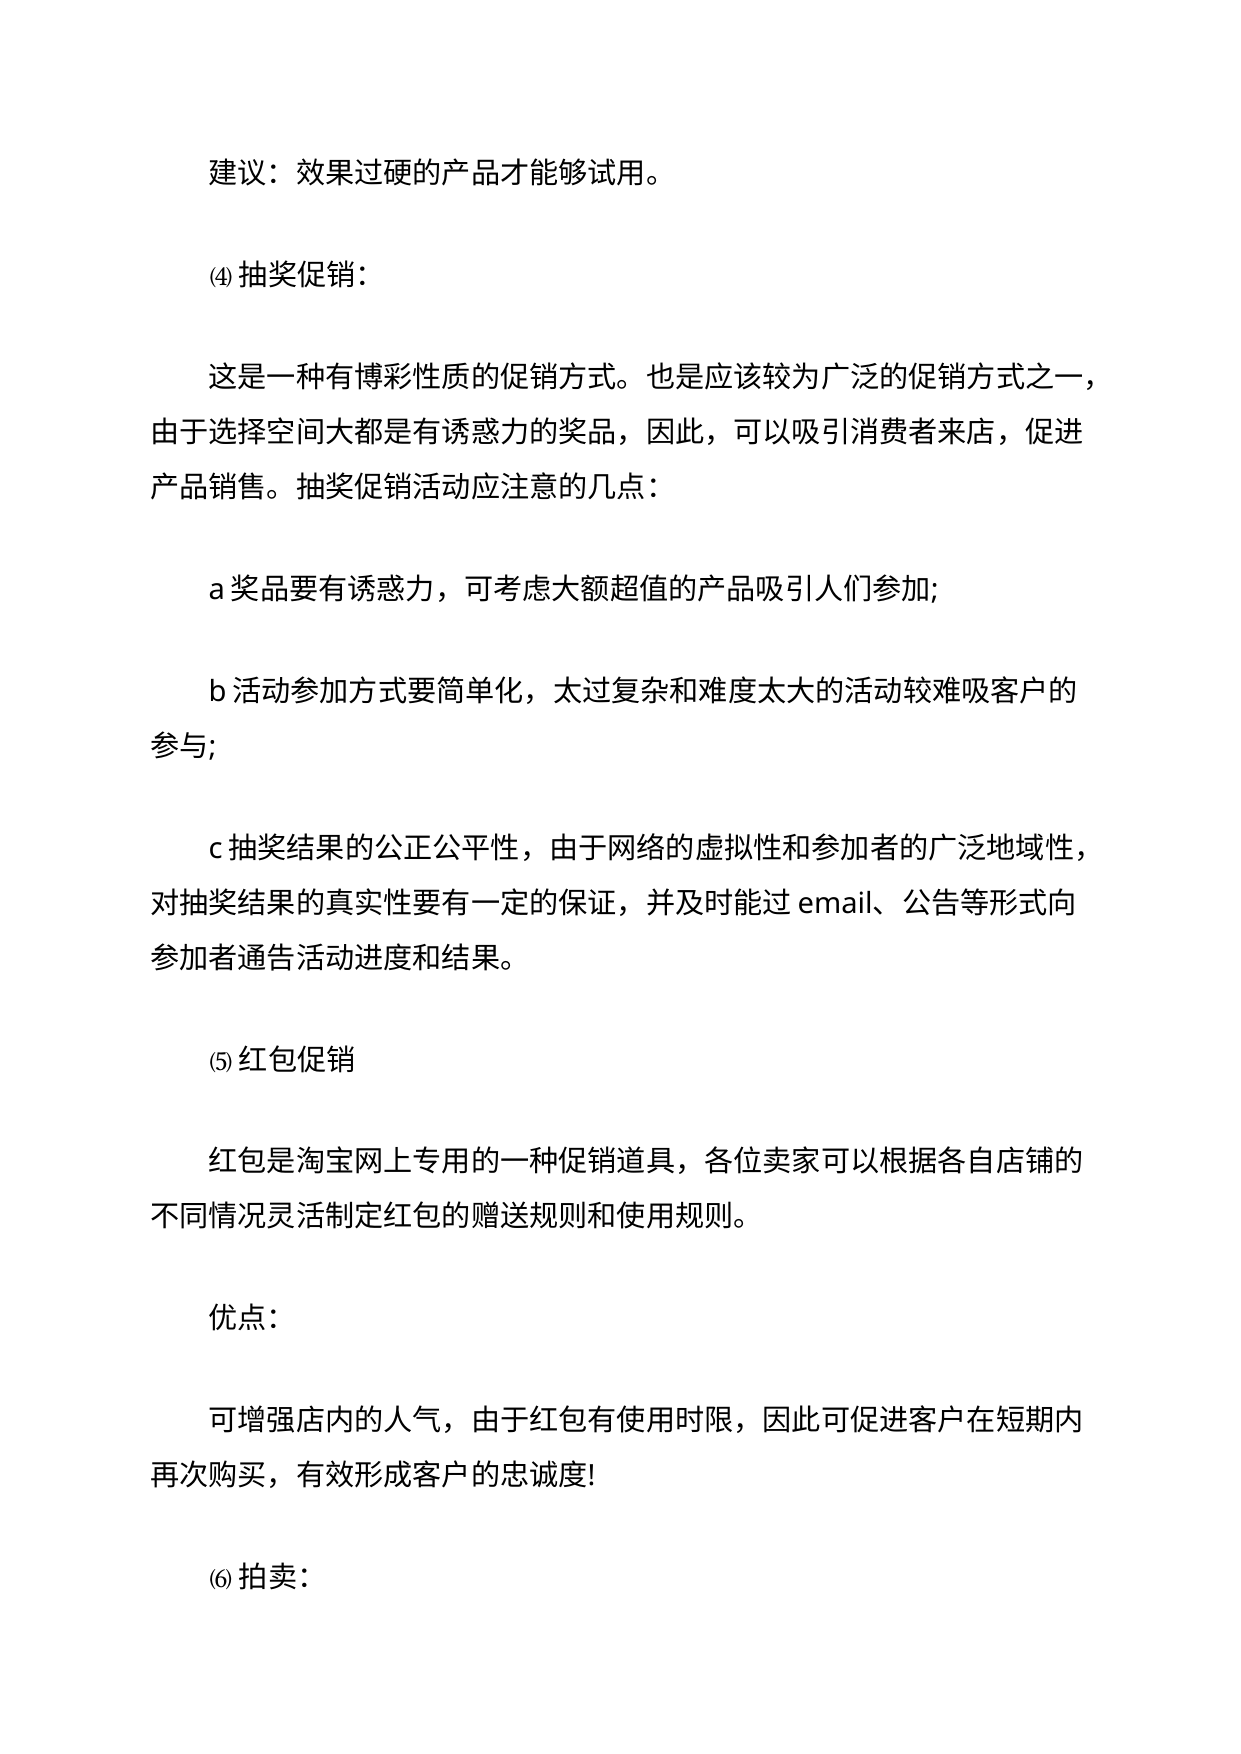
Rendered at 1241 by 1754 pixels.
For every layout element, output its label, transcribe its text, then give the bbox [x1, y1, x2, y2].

text c抽奖结果的公正公平性，由于网络的虚拟性和参加者的广泛地域性，对抽奖结果的真实性要有一定的保证，并及时能过email、公告等形式向参加者通告活动进度和结果。 [150, 824, 1090, 977]
text 可增强店内的人气，由于红包有使用时限，因此可促进客户在短期内再次购买，有效形成客户的忠诚度! [150, 1396, 1090, 1494]
text ⑹拍卖： [150, 1553, 1090, 1596]
text ⑸红包促销 [150, 1036, 1090, 1078]
text 这是一种有博彩性质的促销方式。也是应该较为广泛的促销方式之一，由于选择空间大都是有诱惑力的奖品，因此，可以吸引消费者来店，促进产品销售。抽奖促销活动应注意的几点： [150, 354, 1090, 506]
text ⑷抽奖促销： [150, 252, 1090, 294]
text b活动参加方式要简单化，太过复杂和难度太大的活动较难吸客户的参与; [150, 667, 1090, 765]
text 优点： [150, 1295, 1090, 1337]
text a奖品要有诱惑力，可考虑大额超值的产品吸引人们参加; [150, 565, 1090, 608]
text 红包是淘宝网上专用的一种促销道具，各位卖家可以根据各自店铺的不同情况灵活制定红包的赠送规则和使用规则。 [150, 1138, 1090, 1235]
text 建议：效果过硬的产品才能够试用。 [150, 150, 1090, 192]
